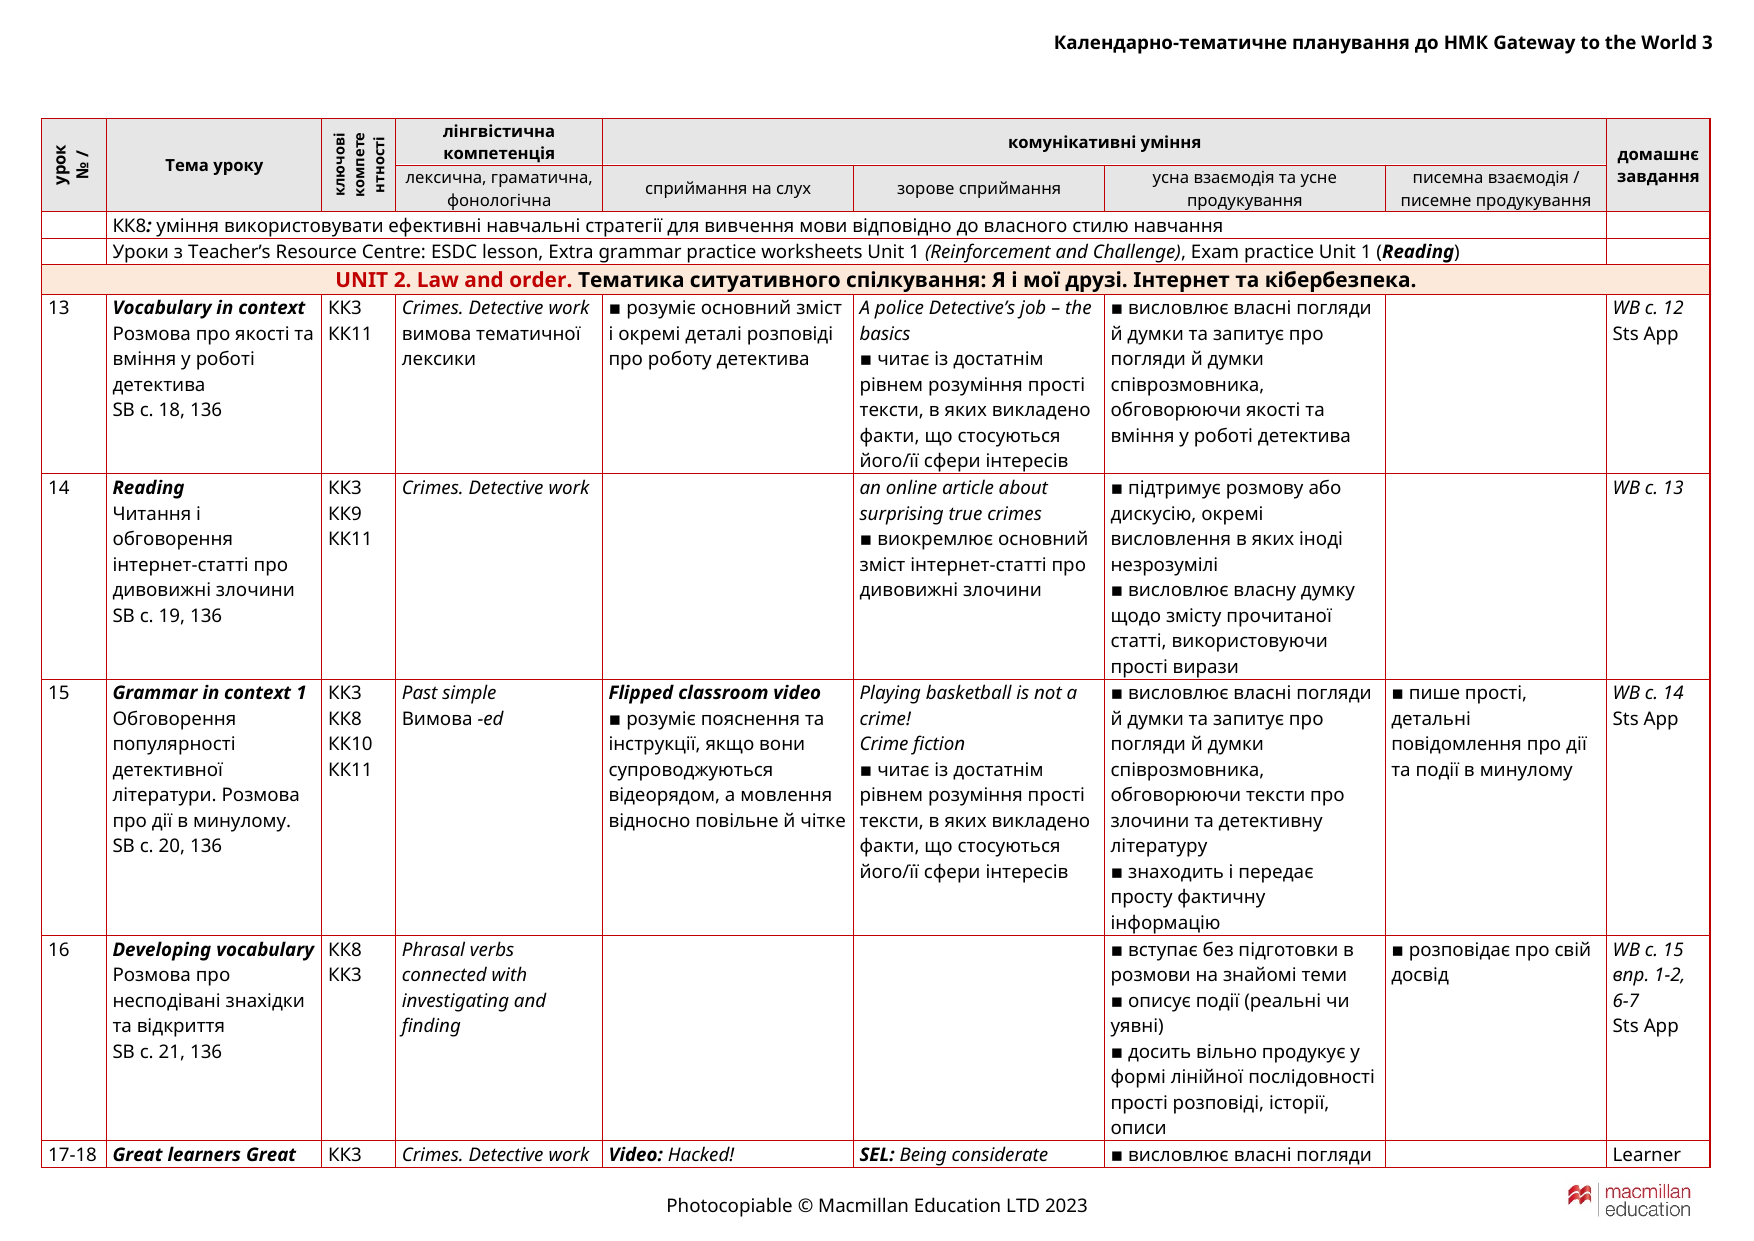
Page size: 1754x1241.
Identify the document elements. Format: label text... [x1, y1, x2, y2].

table_cell зорове сприймання [854, 166, 1104, 211]
table_cell [603, 474, 853, 678]
table_cell 17-18 [42, 1141, 106, 1167]
table_cell 12 [42, 212, 106, 238]
table_cell Vocabulary in context Розмова про якості та вміння у роботі детектива SB с. 18, 136 [107, 295, 321, 473]
table_cell ▪ розповідає про свій досвід [1386, 936, 1606, 1140]
table_cell КК3 КК7 КК9 КК11 [322, 1141, 395, 1167]
table_header комунікативні уміння [603, 119, 1606, 164]
table_cell писемна взаємодія / писемне продукування [1386, 166, 1606, 211]
picture [1553, 1167, 1713, 1233]
table_cell Reading Читання і обговорення інтернет-статті про дивовижні злочини SB с. 19, 136 [107, 474, 321, 678]
table_cell Video: Hacked! ▪ розуміє основний зміст відео сюжету / аудіозапису про кіберзлочин [603, 1141, 853, 1167]
table_cell Crimes. Detective work вимова тематичної лексики [396, 295, 602, 473]
table_header Тема уроку [107, 119, 321, 211]
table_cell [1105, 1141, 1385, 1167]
table_cell ▪ розуміє основний зміст і окремі деталі розповіді про роботу детектива [603, 295, 853, 473]
table_cell [42, 239, 106, 264]
table_cell WB с. 15 впр. 1-2, 6-7 Sts App [1607, 936, 1709, 1140]
table_cell [1607, 212, 1709, 238]
table_header домашнє завдання [1607, 119, 1709, 211]
table_header урок № / дата [42, 119, 106, 211]
table_cell an online article about surprising true crimes ▪ виокремлює основний зміст інтернет-статті про дивовижні злочини [854, 474, 1104, 678]
table_cell ▪ підтримує розмову або дискусію, окремі висловлення в яких іноді незрозумілі ▪ висловлює власну думку щодо змісту прочитаної статті, використовуючи прості вирази [1105, 474, 1385, 678]
table_cell ▪ вступає без підготовки в розмови на знайомі теми ▪ описує події (реальні чи уявні) ▪ досить вільно продукує у формі лінійної послідовності прості розповіді, історії, описи [1105, 936, 1385, 1140]
table_cell [854, 936, 1104, 1140]
table_cell Phrasal verbs connected with investigating and finding [396, 936, 602, 1140]
table_cell Crimes. Detective work [396, 1141, 602, 1167]
table_cell A police Detective’s job – the basics ▪ читає із достатнім рівнем розуміння прості тексти, в яких викладено факти, що стосуються його/її сфери інтересів [854, 295, 1104, 473]
table_cell КК3 КК9 КК11 [322, 474, 395, 678]
table_cell Grammar in context 1 Обговорення популярності детективної літератури. Розмова про дії в минулому. SB с. 20, 136 [107, 680, 321, 935]
table_cell ▪ висловлює власні погляди й думки та запитує про погляди й думки співрозмовника, обговорюючи тексти про злочини та детективну літературу ▪ знаходить і передає просту фактичну інформацію [1105, 680, 1385, 935]
table_cell ▪ висловлює власні погляди й думки та запитує про погляди й думки співрозмовника, обговорюючи якості та вміння у роботі детектива [1105, 295, 1385, 473]
table_header лінгвістична компетенція [396, 119, 602, 164]
table_cell WB с. 12 Sts App [1607, 295, 1709, 473]
table_cell [1386, 1141, 1606, 1167]
table_cell 14 [42, 474, 106, 678]
table_cell Developing vocabulary Розмова про несподівані знахідки та відкриття SB с. 21, 136 [107, 936, 321, 1140]
table_cell [1386, 474, 1606, 678]
table_cell КК3 КК8 КК10 КК11 [322, 680, 395, 935]
table_cell Уроки з Teacher’s Resource Centre: ESDC lesson, Extra grammar practice worksheets Unit 1 (Reinforcement and Challenge), Exam practice Unit 1 (Reading) [107, 239, 1606, 264]
table_cell 13 [42, 295, 106, 473]
table_cell [603, 936, 853, 1140]
table_cell Playing basketball is not a crime! Crime fiction ▪ читає із достатнім рівнем розуміння прості тексти, в яких викладено факти, що стосуються його/її сфери інтересів [854, 680, 1104, 935]
table_cell Past simple Вимова -ed [396, 680, 602, 935]
table_header ключові компетентності [322, 119, 395, 211]
table_cell КК8 КК3 [322, 936, 395, 1140]
table_cell Crimes. Detective work [396, 474, 602, 678]
table_cell КК3 КК11 [322, 295, 395, 473]
table_cell [1386, 295, 1606, 473]
table_cell WB с. 14 Sts App [1607, 680, 1709, 935]
table_cell UNIT 2. Law and order. Тематика ситуативного спілкування: Я і мої друзі. Інтернет та кібербезпека. [42, 265, 1709, 294]
table_cell Flipped classroom video ▪ розуміє пояснення та інструкції, якщо вони супроводжуються відеорядом, а мовлення відносно повільне й чітке [603, 680, 853, 935]
table_cell усна взаємодія та усне продукування [1105, 166, 1385, 211]
table_cell сприймання на слух [603, 166, 853, 211]
table_cell [1607, 239, 1709, 264]
table_cell 16 [42, 936, 106, 1140]
table_cell ▪ пише прості, детальні повідомлення про дії та події в минулому [1386, 680, 1606, 935]
table_cell лексична, граматична, фонологічна [396, 166, 602, 211]
table_cell Learner profile SB с. 142 [1607, 1141, 1709, 1167]
table_cell WB с. 13 [1607, 474, 1709, 678]
table_cell 15 [42, 680, 106, 935]
